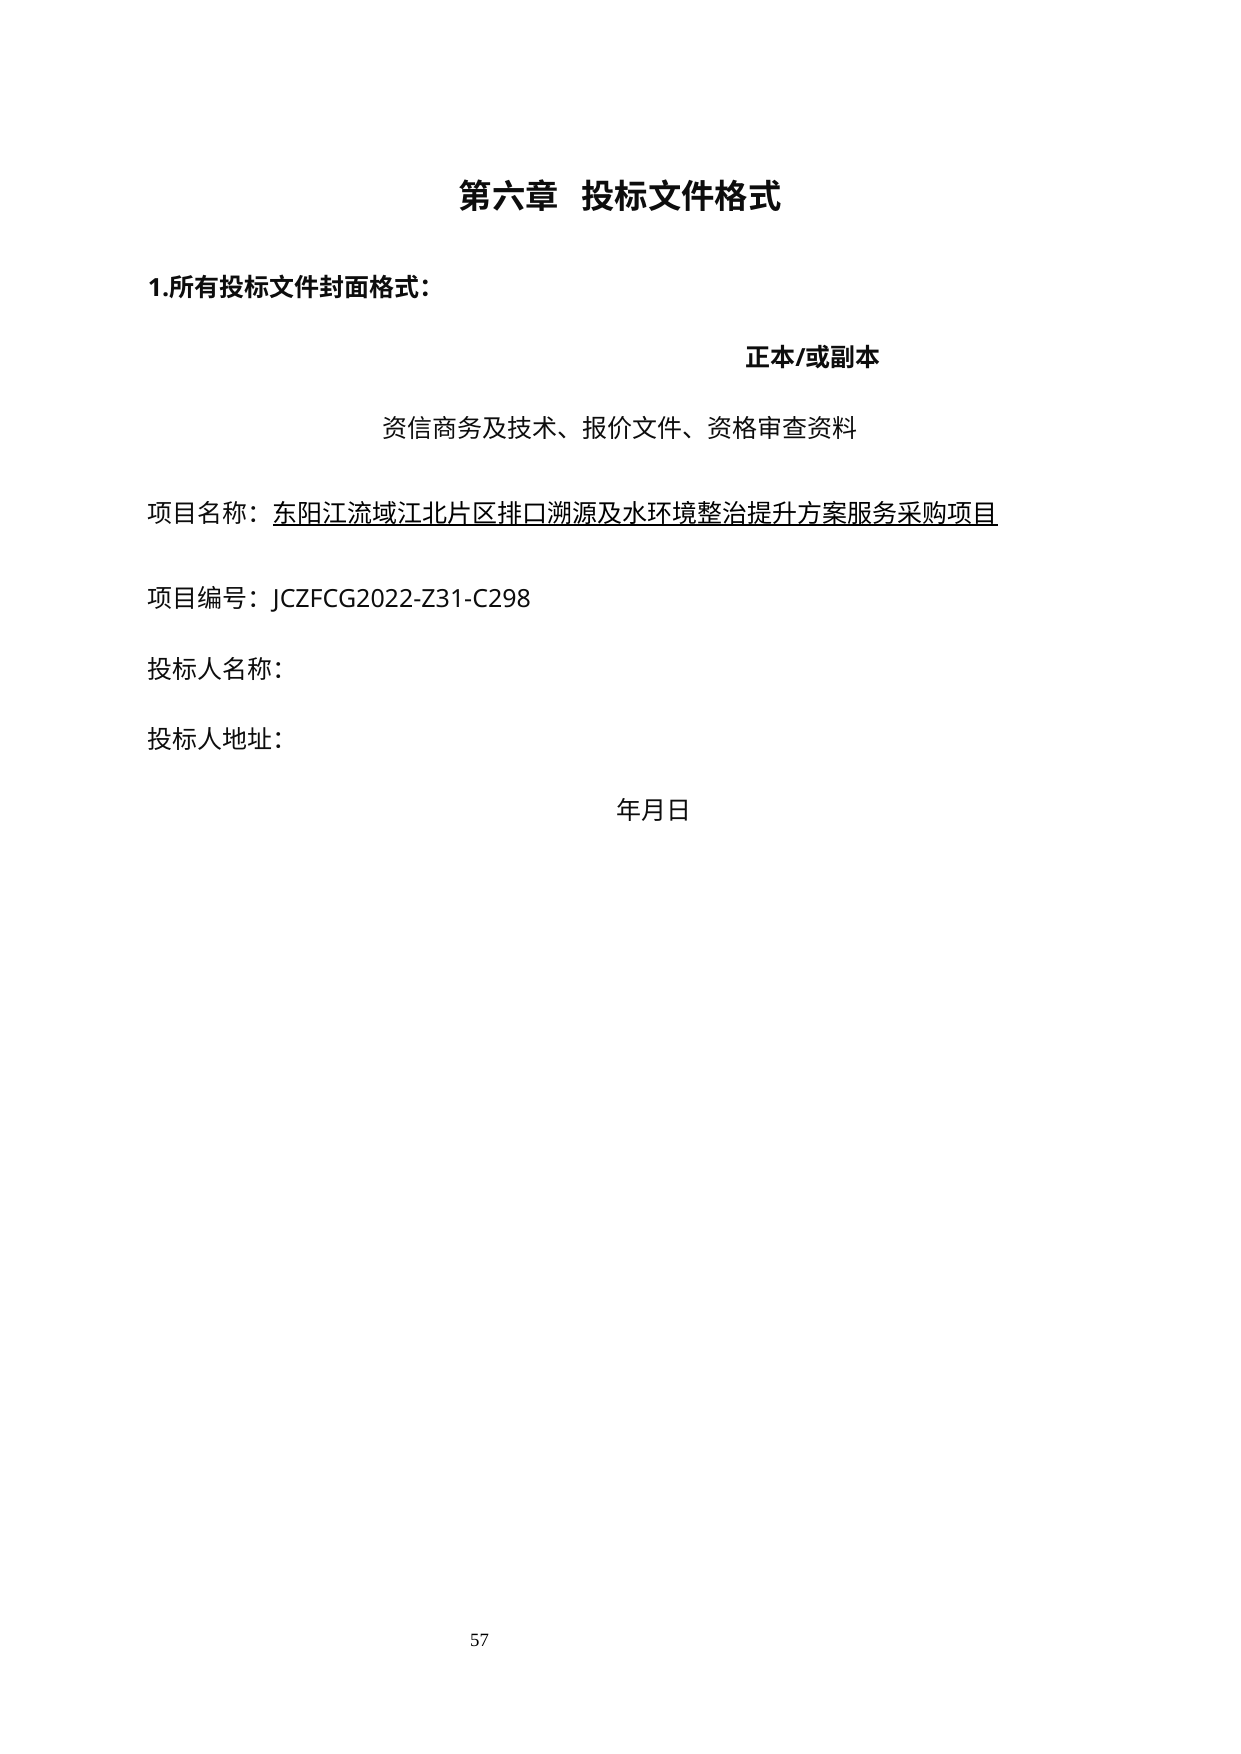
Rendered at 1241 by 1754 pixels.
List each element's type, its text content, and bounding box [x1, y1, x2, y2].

text 资信商务及技术、报价文件、资格审查资料 [148, 408, 1093, 445]
text 项目名称：东阳江流域江北片区排口溯源及水环境整治提升方案服务采购项目 [148, 479, 1093, 544]
text 年月日 [148, 790, 1093, 827]
text 第六章 投标文件格式 [148, 162, 1093, 227]
text 正本/或副本 [148, 338, 1093, 374]
text 1.所有投标文件封面格式： [148, 267, 1093, 303]
text 投标人名称： [148, 649, 1093, 685]
text 投标人地址： [148, 720, 1093, 756]
text 项目编号：JCZFCG2022-Z31-C298 [148, 578, 1093, 615]
